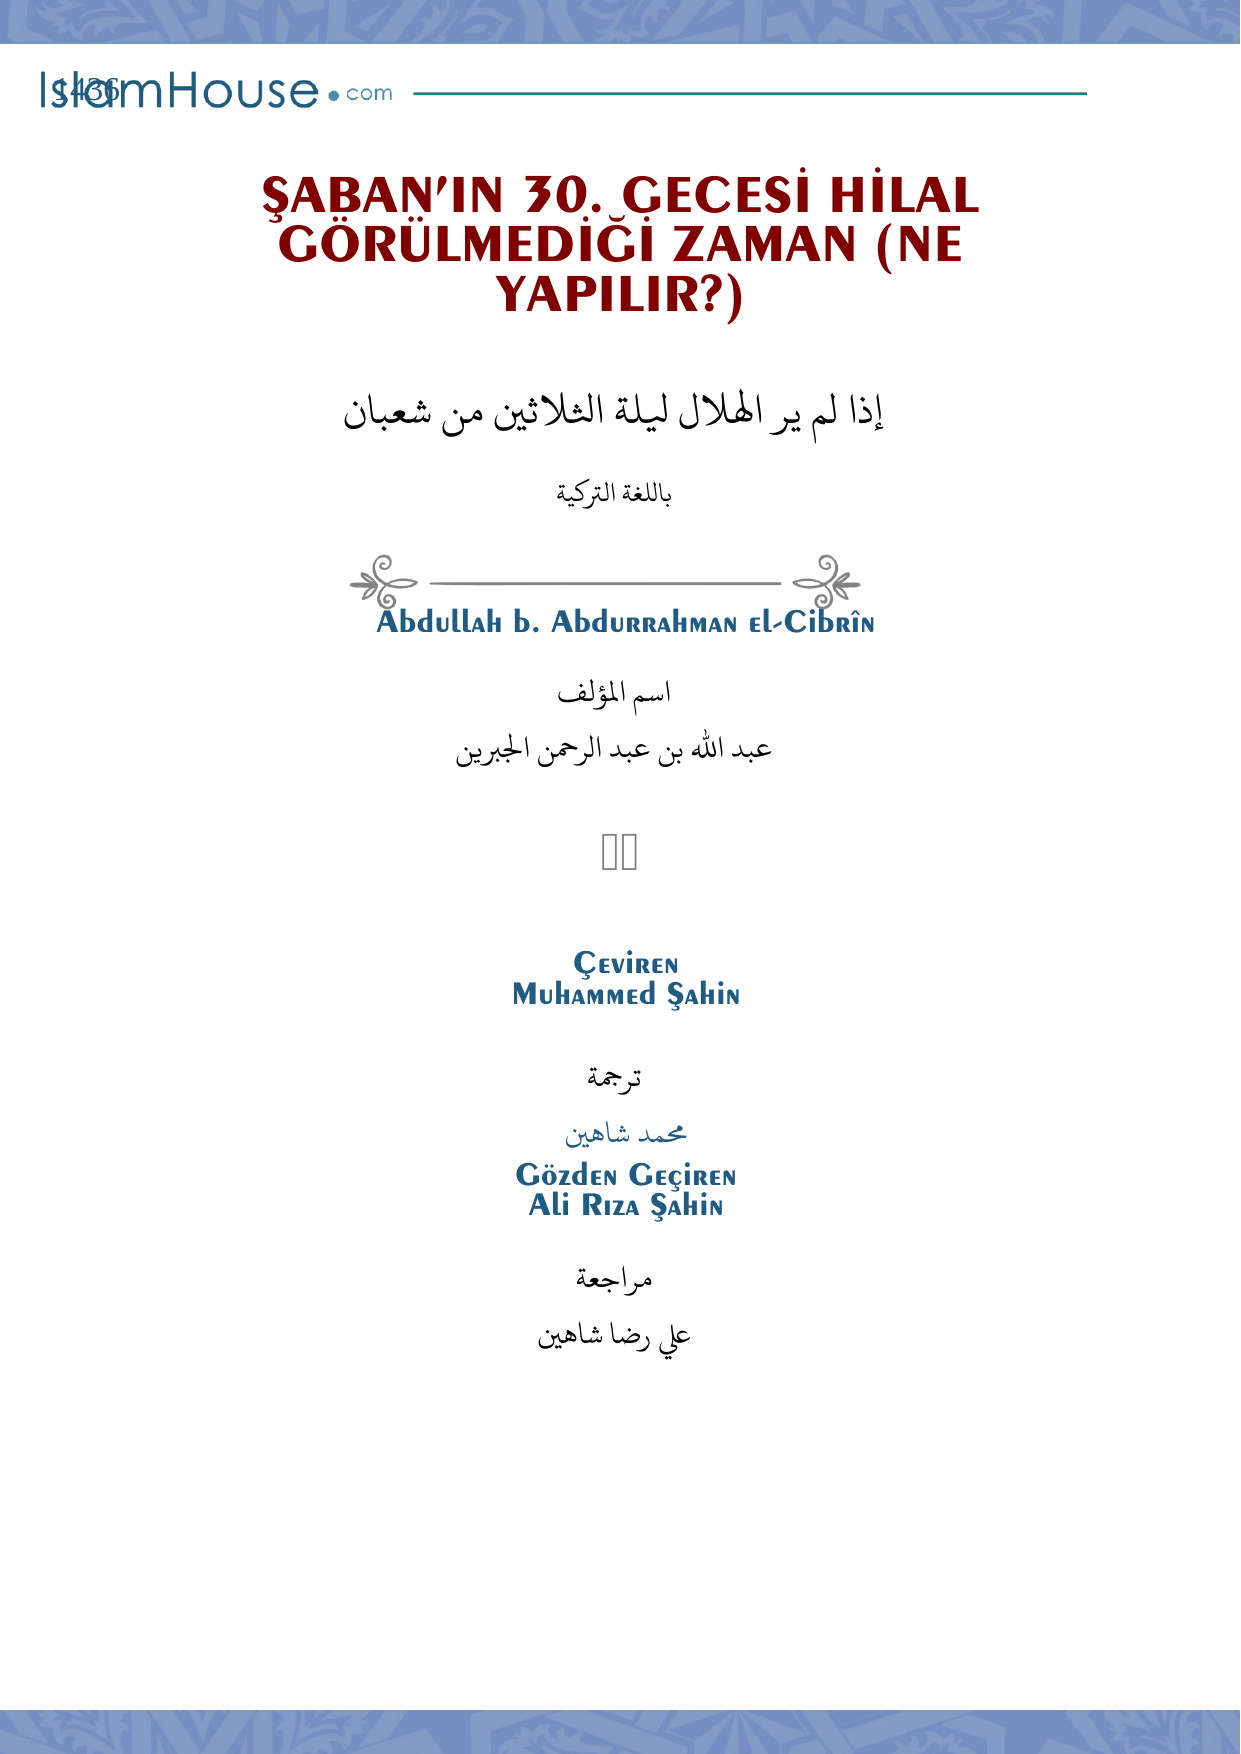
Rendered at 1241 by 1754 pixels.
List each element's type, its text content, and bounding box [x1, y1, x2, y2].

text Abdullah b. Abdurrahman el-Cibrîn [177, 609, 1063, 640]
text Ali Rıza Şahin [177, 1192, 1063, 1222]
text اسم المؤلف [177, 664, 1063, 720]
text ŞABAN'IN 30. GECESİ HİLAL GÖRÜLMEDİĞİ ZAMAN (NE YAPILIR?) [177, 174, 1063, 322]
text علي رضا شاهين [177, 1306, 1063, 1363]
text ترجمة [177, 1049, 1063, 1106]
text Gözden Geçiren [177, 1162, 1063, 1192]
text عبد الله بن عبد الرحمن الجبرين [177, 720, 1063, 776]
text إذا لم ير الهلال ليلة الثلاثين من شعبان [177, 372, 1063, 449]
text محمد شاهين [177, 1106, 1063, 1162]
text Muhammed Şahin [177, 981, 1063, 1011]
text باللغة التركية [177, 468, 1063, 517]
picture [28, 64, 1100, 117]
text مراجعة [177, 1250, 1063, 1306]
text Çeviren [177, 950, 1063, 981]
